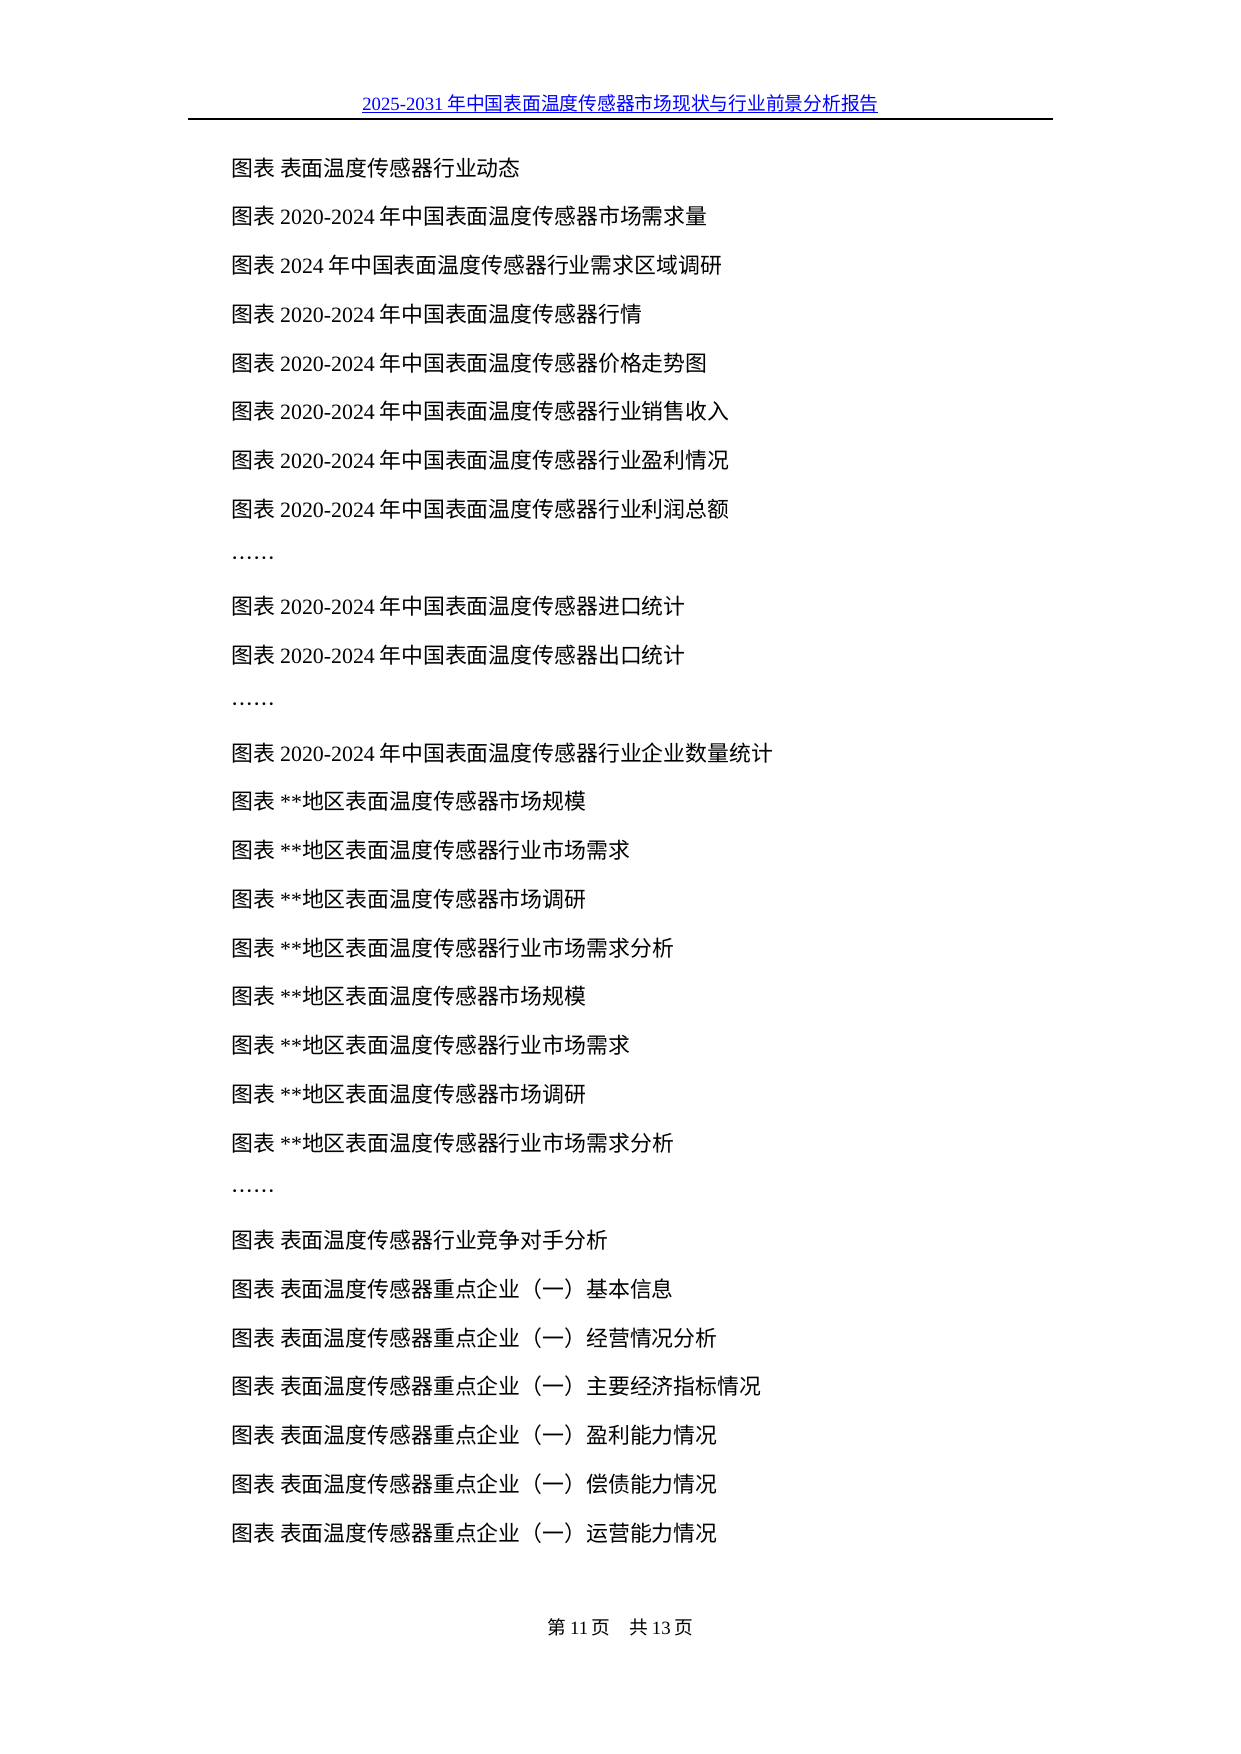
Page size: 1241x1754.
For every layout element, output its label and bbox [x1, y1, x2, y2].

text [187, 150, 1053, 1548]
